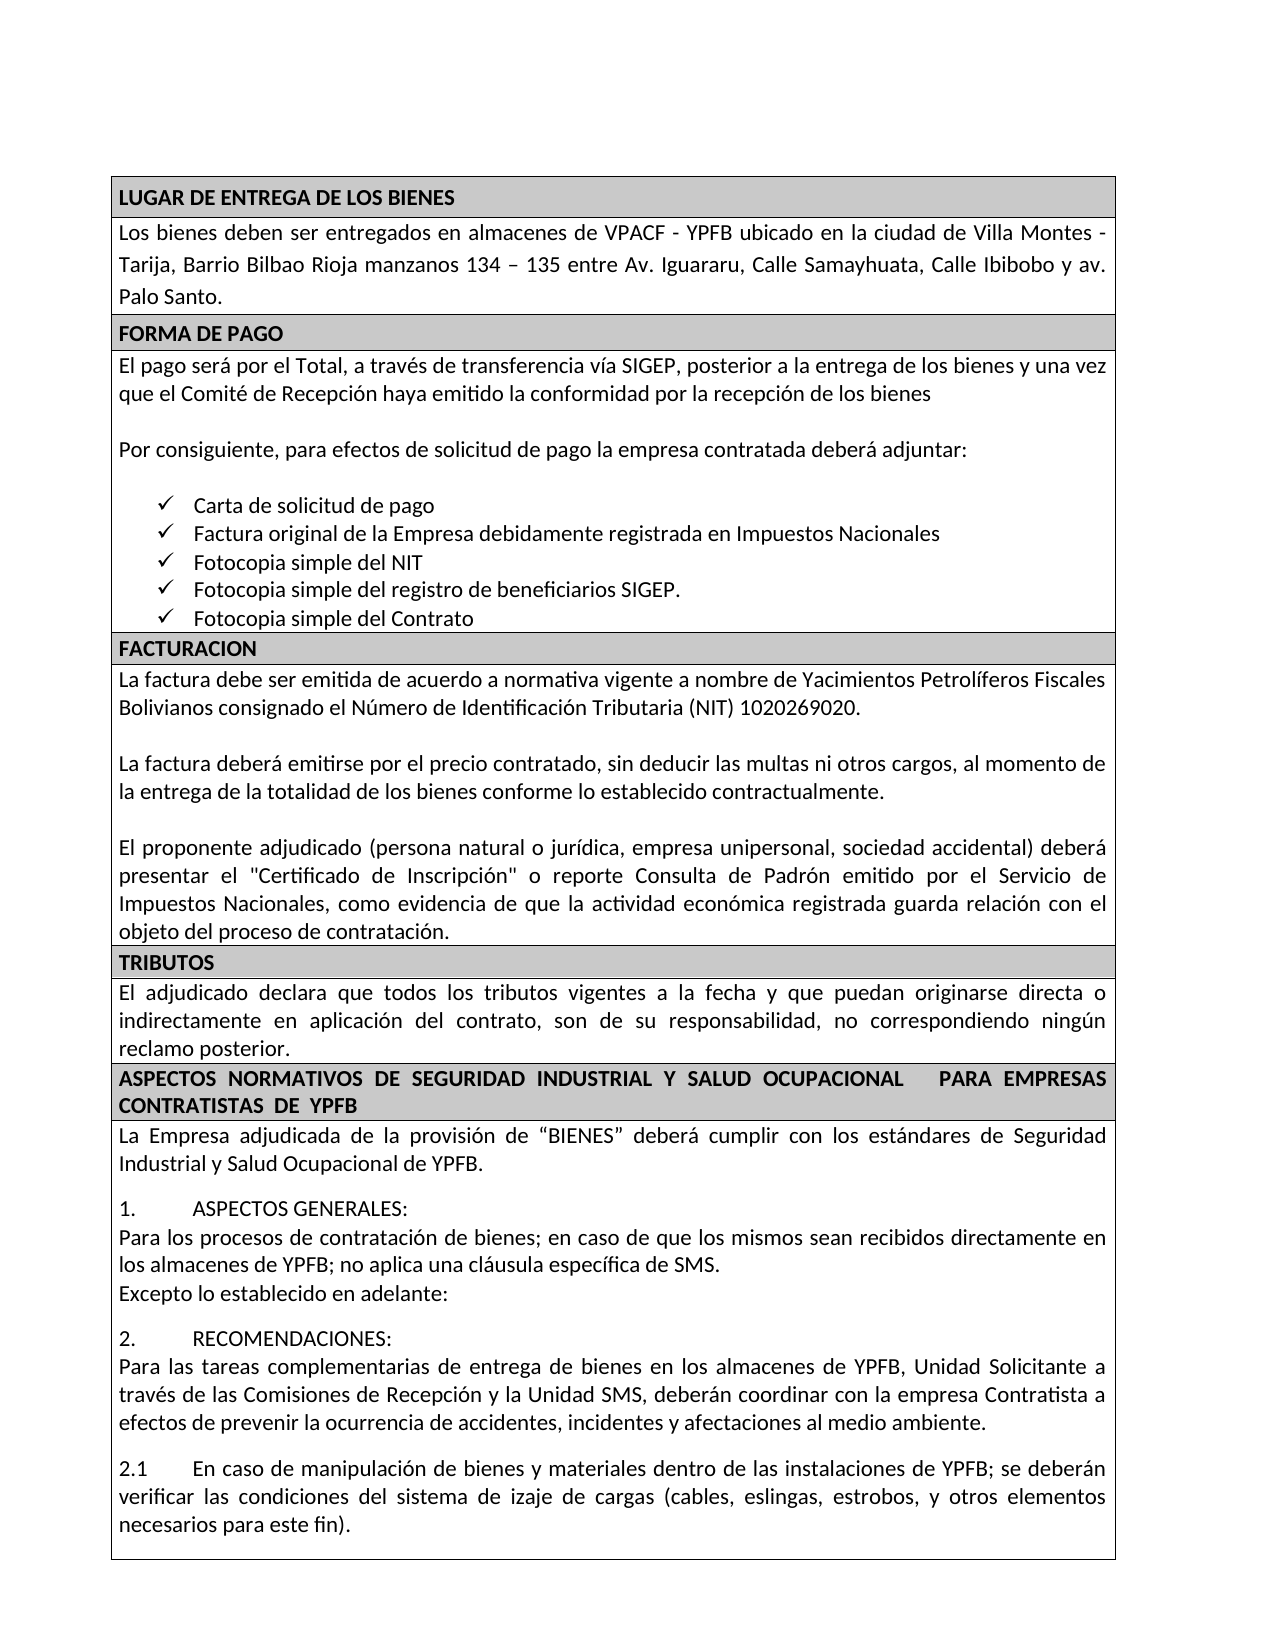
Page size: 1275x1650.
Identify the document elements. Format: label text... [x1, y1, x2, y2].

table_cell El adjudicado declara que todos los tributos vigentes a la fecha y que puedan originarse directa o indirectamente en aplicación del contrato, son de su responsabilidad, no correspondiendo ningún reclamo posterior. [112, 979, 1115, 1063]
table_cell El pago será por el Total, a través de transferencia vía SIGEP, posterior a la entrega de los bienes y una vez que el Comité de Recepción haya emitido la conformidad por la recepción de los bienes Por consiguiente, para efectos de solicitud de pago la empresa contratada deberá adjuntar: Carta de solicitud de pago Factura original de la Empresa debidamente registrada en Impuestos Nacionales Fotocopia simple del NIT Fotocopia simple del registro de beneficiarios SIGEP. Fotocopia simple del Contrato [112, 351, 1115, 632]
table_cell Los bienes deben ser entregados en almacenes de VPACF - YPFB ubicado en la ciudad de Villa Montes - Tarija, Barrio Bilbao Rioja manzanos 134 – 135 entre Av. Iguararu, Calle Samayhuata, Calle Ibibobo y av. Palo Santo. [112, 218, 1115, 314]
table_cell FORMA DE PAGO [112, 315, 1115, 350]
table_cell FACTURACION [112, 633, 1115, 664]
table_header LUGAR DE ENTREGA DE LOS BIENES [112, 177, 1115, 217]
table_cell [112, 1121, 1115, 1559]
table_cell TRIBUTOS [112, 946, 1115, 977]
table_cell La factura debe ser emitida de acuerdo a normativa vigente a nombre de Yacimientos Petrolíferos Fiscales Bolivianos consignado el Número de Identificación Tributaria (NIT) 1020269020. La factura deberá emitirse por el precio contratado, sin deducir las multas ni otros cargos, al momento de la entrega de la totalidad de los bienes conforme lo establecido contractualmente. El proponente adjudicado (persona natural o jurídica, empresa unipersonal, sociedad accidental) deberá presentar el "Certificado de Inscripción" o reporte Consulta de Padrón emitido por el Servicio de Impuestos Nacionales, como evidencia de que la actividad económica registrada guarda relación con el objeto del proceso de contratación. [112, 665, 1115, 945]
table_cell ASPECTOS NORMATIVOS DE SEGURIDAD INDUSTRIAL Y SALUD OCUPACIONAL PARA EMPRESAS CONTRATISTAS DE YPFB [112, 1064, 1115, 1120]
